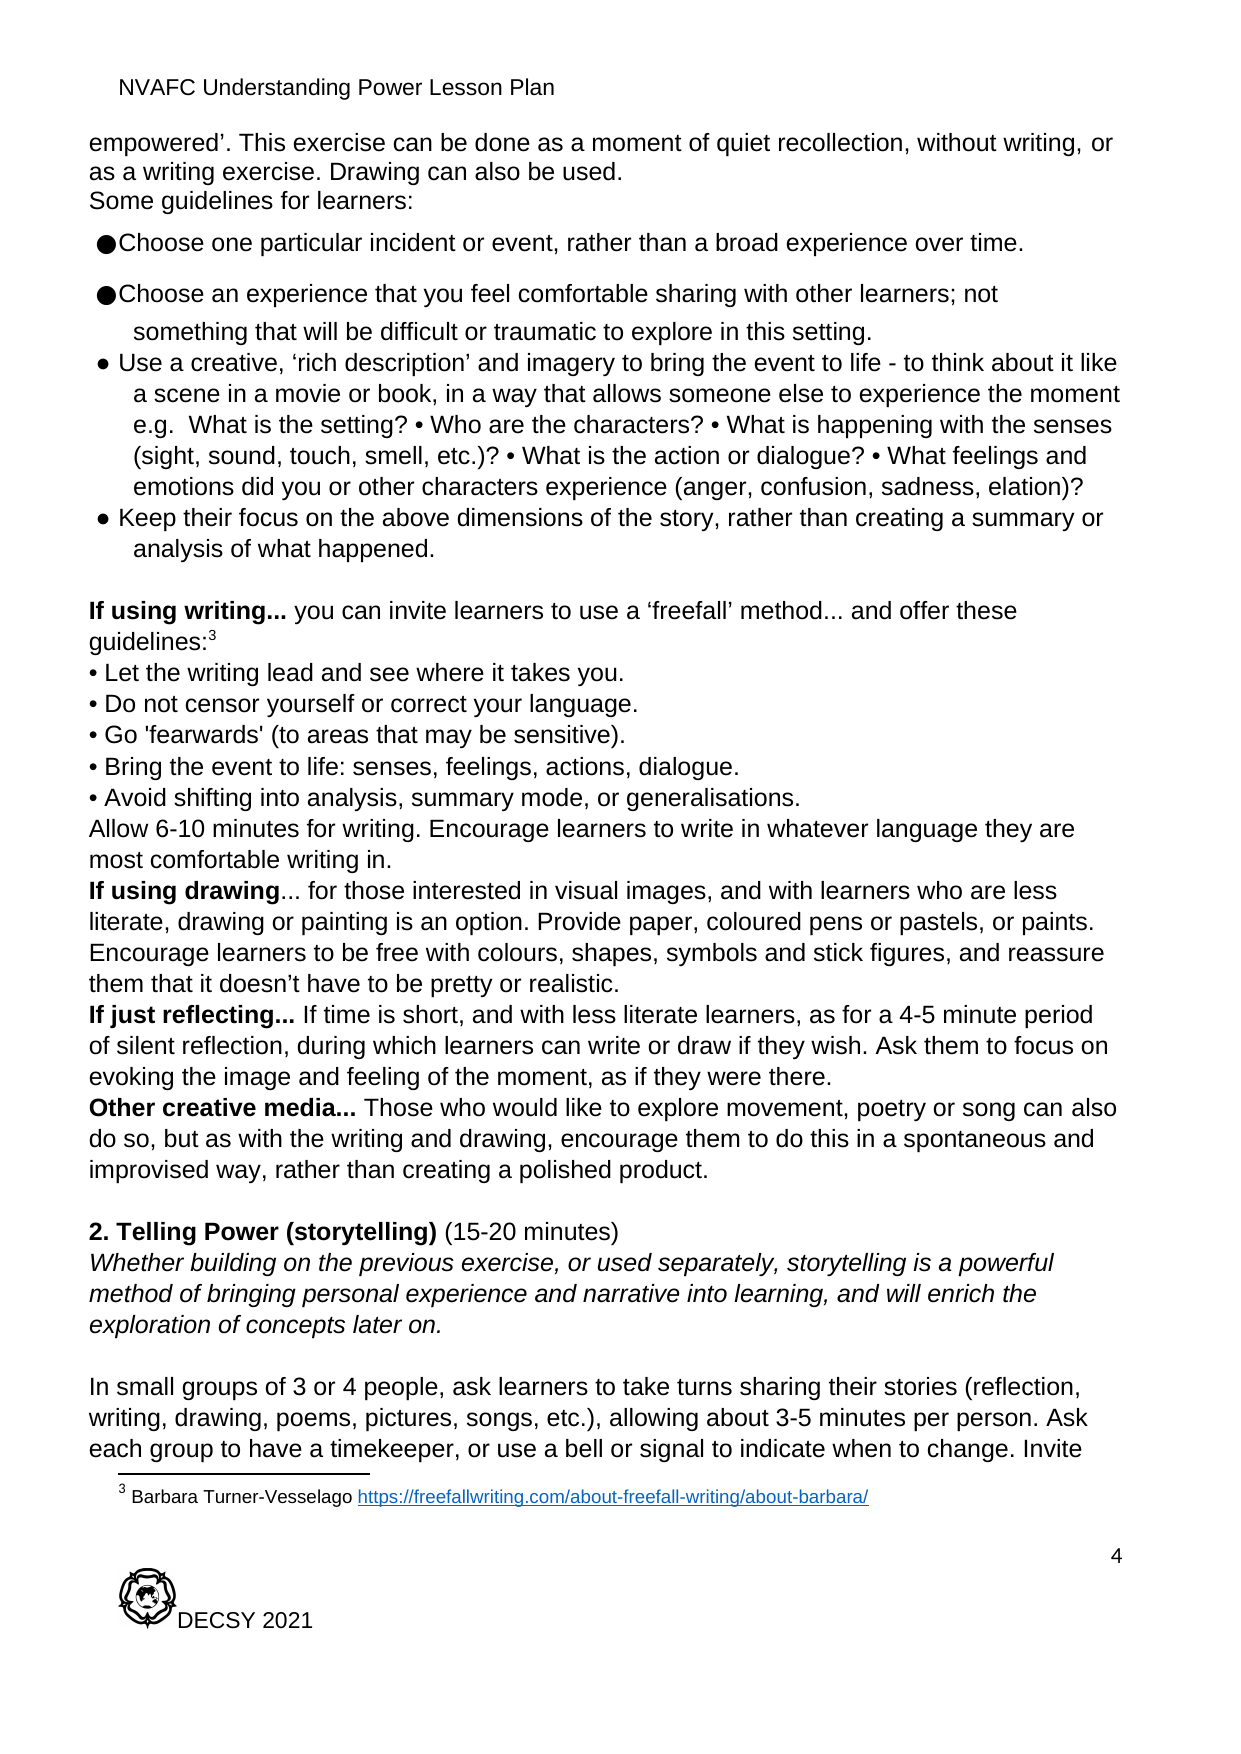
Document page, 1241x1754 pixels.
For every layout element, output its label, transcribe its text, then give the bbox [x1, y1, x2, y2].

text Other creative media... Those who would like to explore movement, poetry or song can also [88, 1093, 1138, 1122]
text • Do not censor yourself or correct your language. [88, 689, 1122, 718]
text do so, but as with the writing and drawing, encourage them to do this in a spontaneous and [88, 1124, 1122, 1153]
text • Go 'fearwards' (to areas that may be sensitive). [88, 720, 1122, 749]
text writing, drawing, poems, pictures, songs, etc.), allowing about 3-5 minutes per person. Ask [88, 1403, 1122, 1432]
text improvised way, rather than creating a polished product. [88, 1155, 1122, 1184]
text most comfortable writing in. [88, 844, 1122, 873]
text literate, drawing or painting is an option. Provide paper, coloured pens or pastels, or paints. [88, 907, 1122, 935]
text If using writing... you can invite learners to use a ‘freefall’ method... and offer these [88, 596, 1122, 625]
text In small groups of 3 or 4 people, ask learners to take turns sharing their stories (reflection, [88, 1372, 1122, 1401]
text Some guidelines for learners: [89, 186, 1122, 214]
list Choose one particular incident or event, rather than a broad experience over time. [95, 214, 1122, 266]
text Encourage learners to be free with colours, shapes, symbols and stick figures, and reassure [88, 938, 1122, 966]
text • Let the writing lead and see where it takes you. [88, 658, 1122, 687]
list Use a creative, ‘rich description’ and imagery to bring the event to life - to think about it like a scene in a movie or book, in a way that allows someone else to experience the moment e.g. What is the setting? • Who are the characters? • What is happening with the senses (sight, sound, touch, smell, etc.)? • What is the action or dialogue? • What feelings and emotions did you or other characters experience (anger, confusion, sadness, elation)? [95, 348, 1122, 501]
text 2. Telling Power (storytelling) (15-20 minutes) [88, 1217, 1122, 1246]
text each group to have a timekeeper, or use a bell or signal to indicate when to change. Invite [88, 1434, 1122, 1463]
text guidelines: [88, 627, 1122, 656]
text empowered’. This exercise can be done as a moment of quiet recollection, without writing, or as a writing exercise. Drawing can also be used. [89, 128, 1122, 186]
list Keep their focus on the above dimensions of the story, rather than creating a summary or analysis of what happened. [95, 503, 1122, 563]
text • Avoid shifting into analysis, summary mode, or generalisations. [88, 782, 1122, 811]
picture [118, 1568, 177, 1629]
text something that will be difficult or traumatic to explore in this setting. [133, 317, 1122, 346]
text of silent reflection, during which learners can write or draw if they wish. Ask them to focus on [88, 1031, 1122, 1059]
text evoking the image and feeling of the moment, as if they were there. [88, 1062, 1122, 1091]
text If using drawing... for those interested in visual images, and with learners who are less [88, 876, 1122, 904]
list Choose an experience that you feel comfortable sharing with other learners; not [95, 266, 1122, 317]
text Allow 6-10 minutes for writing. Encourage learners to write in whatever language they are [88, 813, 1122, 842]
text Whether building on the previous exercise, or used separately, storytelling is a powerful method of bringing personal experience and narrative into learning, and will enrich the exploration of concepts later on. [89, 1248, 1122, 1339]
text them that it doesn’t have to be pretty or realistic. [88, 969, 1122, 997]
text • Bring the event to life: senses, feelings, actions, dialogue. [88, 751, 1122, 780]
text If just reflecting... If time is short, and with less literate learners, as for a 4-5 minute period [88, 1000, 1122, 1028]
